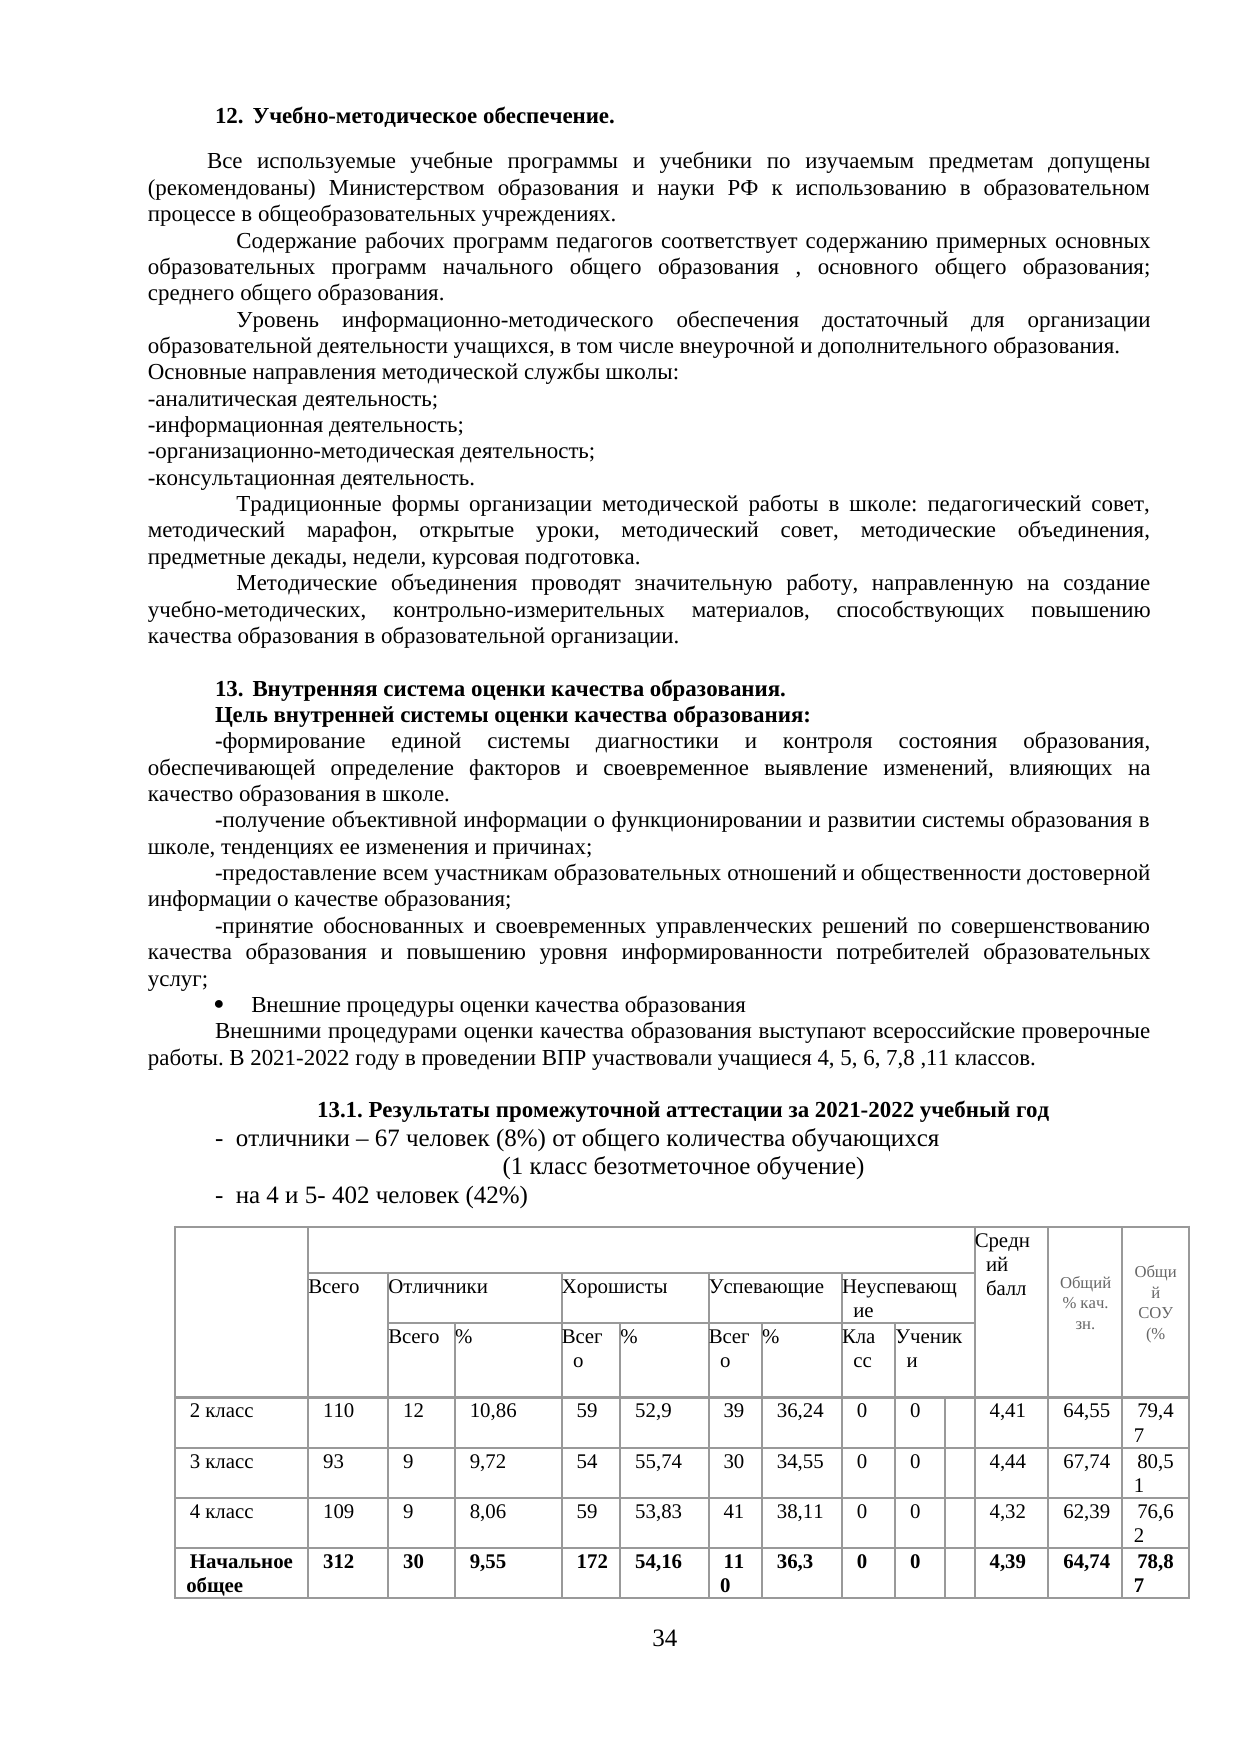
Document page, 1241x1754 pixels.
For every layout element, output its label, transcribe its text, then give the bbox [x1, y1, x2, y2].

table_cell 59 [563, 1499, 619, 1547]
text - отличники – 67 человек (8%) от общего количества обучающихся [148, 1123, 1152, 1151]
table_cell 12 [389, 1399, 454, 1447]
list Внутренняя система оценки качества образования. [215, 675, 1152, 701]
table_cell Всего [563, 1324, 619, 1396]
text -получение объективной информации о функционировании и развитии системы образования в школе, тенденциях ее изменения и причинах; [148, 806, 1152, 859]
text - на 4 и 5- 402 человек (42%) [148, 1180, 1152, 1209]
text -организационно-методическая деятельность; [148, 437, 1152, 464]
table_cell 0 [896, 1549, 944, 1597]
list Учебно-методическое обеспечение. [215, 102, 1152, 129]
table_cell 0 [896, 1449, 944, 1497]
text Уровень информационно-методического обеспечения достаточный для организации образовательной деятельности учащихся, в том числе внеурочной и дополнительного образования. [148, 306, 1152, 358]
table_cell 0 [843, 1449, 894, 1497]
text -консультационная деятельность. [148, 464, 1152, 490]
table_cell 312 [309, 1549, 387, 1597]
table_cell Отличники [389, 1274, 561, 1322]
table_cell 4 класс [176, 1499, 307, 1547]
text -информационная деятельность; [148, 411, 1152, 437]
table_cell 53,83 [621, 1499, 708, 1547]
table_cell 36,24 [763, 1399, 841, 1447]
table_cell 93 [309, 1449, 387, 1497]
table_cell 64,55 [1049, 1399, 1121, 1447]
table_cell 109 [309, 1499, 387, 1547]
table_cell 30 [389, 1549, 454, 1597]
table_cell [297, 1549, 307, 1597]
table_cell 3 класс [176, 1449, 307, 1497]
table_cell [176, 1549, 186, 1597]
list Внешние процедуры оценки качества образования [148, 991, 1152, 1017]
table_header Общий СОУ (% [1123, 1228, 1188, 1396]
table_cell 9 [389, 1449, 454, 1497]
table_cell 34,55 [763, 1449, 841, 1497]
table_header [309, 1228, 974, 1272]
table_cell 0 [843, 1499, 894, 1547]
table_cell [946, 1399, 974, 1447]
table_cell [946, 1449, 974, 1497]
table_cell 55,74 [621, 1449, 708, 1497]
table_cell 59 [563, 1399, 619, 1447]
text Все используемые учебные программы и учебники по изучаемым предметам допущены (рекомендованы) Министерством образования и науки РФ к использованию в образовательном процессе в общеобразовательных учреждениях. [148, 148, 1152, 227]
table_cell Всего [309, 1274, 387, 1396]
text (1 класс безотметочное обучение) [148, 1151, 1152, 1180]
text -предоставление всем участникам образовательных отношений и общественности достоверной информации о качестве образования; [148, 859, 1152, 912]
table_cell 36,3 [763, 1549, 841, 1597]
table_cell Неуспевающие [843, 1274, 974, 1322]
table_cell 41 [710, 1499, 761, 1547]
table_cell 38,11 [763, 1499, 841, 1547]
table_cell Хорошисты [563, 1274, 708, 1322]
table_header Общий % кач. зн. [1049, 1228, 1121, 1396]
table_cell 0 [843, 1399, 894, 1447]
table_cell 64,74 [1049, 1549, 1121, 1597]
table_cell [946, 1549, 974, 1597]
table_cell 54,16 [621, 1549, 708, 1597]
table_cell % [456, 1324, 561, 1396]
table_cell 9 [389, 1499, 454, 1547]
table_cell Всего [389, 1324, 454, 1396]
table_cell 54 [563, 1449, 619, 1497]
text Традиционные формы организации методической работы в школе: педагогический совет, методический марафон, открытые уроки, методический совет, методические объединения, предметные декады, недели, курсовая подготовка. [148, 490, 1152, 569]
text -принятие обоснованных и своевременных управленческих решений по совершенствованию качества образования и повышению уровня информированности потребителей образовательных услуг; [148, 912, 1152, 991]
text Содержание рабочих программ педагогов соответствует содержанию примерных основных образовательных программ начального общего образования , основного общего образования; среднего общего образования. [148, 227, 1152, 306]
table_cell 4,44 [976, 1449, 1047, 1497]
table_cell Ученики [896, 1324, 974, 1396]
text Внешними процедурами оценки качества образования выступают всероссийские проверочные работы. В 2021-2022 году в проведении ВПР участвовали учащиеся 4, 5, 6, 7,8 ,11 классов. [148, 1017, 1152, 1070]
table_cell 110 [309, 1399, 387, 1447]
table_cell % [763, 1324, 841, 1396]
table_cell [946, 1499, 974, 1547]
table_header Средний балл [976, 1228, 1047, 1396]
table_cell 62,39 [1049, 1499, 1121, 1547]
table_cell 9,72 [456, 1449, 561, 1497]
table_cell 2 класс [176, 1399, 307, 1447]
table_cell Класс [843, 1324, 894, 1396]
table_cell 10,86 [456, 1399, 561, 1447]
table_cell Всего [710, 1324, 761, 1396]
table_cell Успевающие [710, 1274, 841, 1322]
table_cell 0 [896, 1499, 944, 1547]
table_cell 30 [710, 1449, 761, 1497]
table_cell 0 [896, 1399, 944, 1447]
table_cell 8,06 [456, 1499, 561, 1547]
text 13.1. Результаты промежуточной аттестации за 2021-2022 учебный год [148, 1096, 1152, 1123]
table_cell 0 [843, 1549, 894, 1597]
text -аналитическая деятельность; [148, 385, 1152, 411]
table_cell 4,39 [976, 1549, 1047, 1597]
table_cell 4,32 [976, 1499, 1047, 1547]
text Методические объединения проводят значительную работу, направленную на создание учебно-методических, контрольно-измерительных материалов, способствующих повышению качества образования в образовательной организации. [148, 569, 1152, 648]
table_cell 67,74 [1049, 1449, 1121, 1497]
list -формирование единой системы диагностики и контроля состояния образования, обеспечивающей определение факторов и своевременное выявление изменений, влияющих на качество образования в школе. [148, 727, 1152, 806]
text Основные направления методической службы школы: [148, 358, 1152, 385]
table_cell 9,55 [456, 1549, 561, 1597]
table_cell 39 [710, 1399, 761, 1447]
table_cell % [621, 1324, 708, 1396]
table_cell 4,41 [976, 1399, 1047, 1447]
table_cell 172 [563, 1549, 619, 1597]
list Цель внутренней системы оценки качества образования: [148, 701, 1152, 727]
table_cell 52,9 [621, 1399, 708, 1447]
table_header [176, 1228, 307, 1396]
